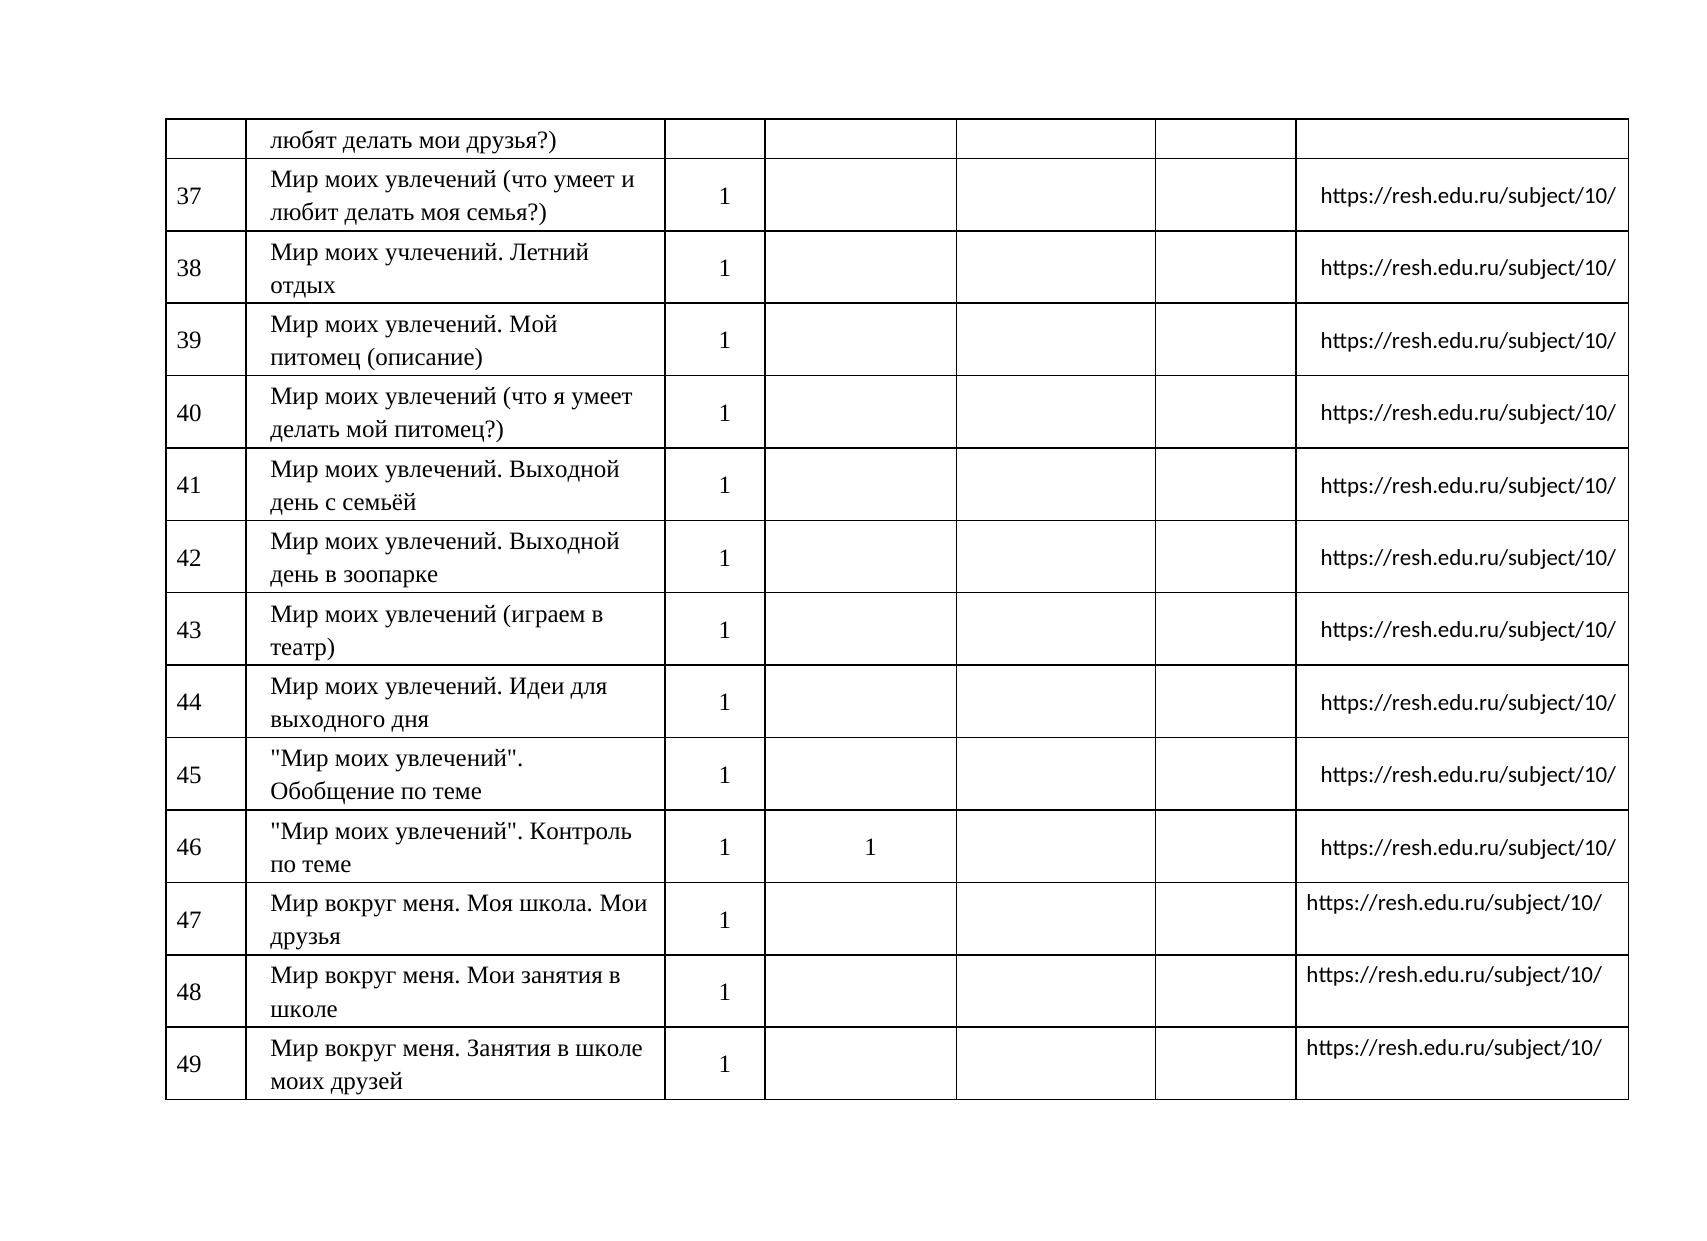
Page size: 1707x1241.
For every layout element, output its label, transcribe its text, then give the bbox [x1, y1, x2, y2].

table_cell 1 [666, 120, 764, 157]
table_cell 1 [666, 666, 764, 737]
table_cell 1 [666, 376, 764, 447]
table_cell https://resh.edu.ru/subject/10/ [1297, 666, 1628, 737]
table_cell [766, 738, 956, 809]
table_cell [766, 120, 956, 157]
table_cell Мир моих увлечений (играем в театр) [247, 593, 664, 664]
table_cell 1 [766, 811, 956, 881]
table_cell [1156, 376, 1295, 447]
table_cell Мир вокруг меня. Мои занятия в школе [247, 956, 664, 1026]
table_cell [1156, 1028, 1295, 1099]
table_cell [1297, 120, 1628, 157]
table_cell https://resh.edu.ru/subject/10/ [1297, 738, 1628, 809]
table_cell [957, 1028, 1155, 1099]
table_cell [766, 521, 956, 592]
table_cell https://resh.edu.ru/subject/10/ [1297, 521, 1628, 592]
table_cell [957, 159, 1155, 230]
table_cell "Мир моих увлечений". Обобщение по теме [247, 738, 664, 809]
table_cell [766, 666, 956, 737]
table_cell https://resh.edu.ru/subject/10/ [1297, 159, 1628, 230]
table_cell Мир моих увлечений. Мой питомец (описание) [247, 304, 664, 375]
table_cell [766, 956, 956, 1026]
table_cell 44 [167, 666, 245, 737]
table_cell [766, 1028, 956, 1099]
table_cell "Мир моих увлечений". Контроль по теме [247, 811, 664, 881]
table_cell [766, 159, 956, 230]
table_cell 46 [167, 811, 245, 881]
table_cell https://resh.edu.ru/subject/10/ [1297, 811, 1628, 881]
table_cell 1 [666, 449, 764, 519]
table_cell [766, 232, 956, 302]
table_cell [1156, 738, 1295, 809]
table_cell [1156, 593, 1295, 664]
table_cell 1 [666, 883, 764, 954]
table_cell https://resh.edu.ru/subject/10/ [1297, 593, 1628, 664]
table_cell [766, 593, 956, 664]
table_cell [957, 956, 1155, 1026]
table_cell 1 [666, 811, 764, 881]
table_cell https://resh.edu.ru/subject/10/ [1297, 232, 1628, 302]
table_cell https://resh.edu.ru/subject/10/ [1297, 376, 1628, 447]
table_cell 41 [167, 449, 245, 519]
table_cell 1 [666, 1028, 764, 1099]
table_cell [957, 232, 1155, 302]
table_cell [957, 376, 1155, 447]
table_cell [247, 120, 664, 157]
table_cell 1 [666, 738, 764, 809]
table_cell 49 [167, 1028, 245, 1099]
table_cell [1297, 1028, 1628, 1099]
table_cell 1 [666, 956, 764, 1026]
table_cell 48 [167, 956, 245, 1026]
table_cell [957, 738, 1155, 809]
table_cell Мир моих увлечений. Выходной день с семьёй [247, 449, 664, 519]
table_cell [1156, 304, 1295, 375]
table_cell 1 [666, 521, 764, 592]
table_cell https://resh.edu.ru/subject/10/ [1297, 883, 1628, 954]
table_cell [957, 304, 1155, 375]
table_cell 47 [167, 883, 245, 954]
table_cell Мир моих увлечений. Идеи для выходного дня [247, 666, 664, 737]
table_cell 38 [167, 232, 245, 302]
table_cell [1156, 159, 1295, 230]
table_cell 1 [666, 232, 764, 302]
table_cell https://resh.edu.ru/subject/10/ [1297, 304, 1628, 375]
table_cell https://resh.edu.ru/subject/10/ [1297, 956, 1628, 1026]
table_cell [1156, 956, 1295, 1026]
table_cell [1156, 883, 1295, 954]
table_cell [1156, 666, 1295, 737]
table_cell [1156, 521, 1295, 592]
table_cell [957, 593, 1155, 664]
table_cell Мир вокруг меня. Моя школа. Мои друзья [247, 883, 664, 954]
table_cell [957, 449, 1155, 519]
table_cell [957, 883, 1155, 954]
table_cell Мир моих увлечений. Выходной день в зоопарке [247, 521, 664, 592]
table_cell [1156, 232, 1295, 302]
table_cell Мир вокруг меня. Занятия в школе моих друзей [247, 1028, 664, 1099]
table_cell 40 [167, 376, 245, 447]
table_cell 43 [167, 593, 245, 664]
table_cell 1 [666, 304, 764, 375]
table_cell 37 [167, 159, 245, 230]
table_cell [957, 666, 1155, 737]
table_cell https://resh.edu.ru/subject/10/ [1297, 449, 1628, 519]
table_cell [766, 883, 956, 954]
table_cell [766, 376, 956, 447]
table_cell [1156, 449, 1295, 519]
table_cell 1 [666, 593, 764, 664]
table_cell Мир моих увлечений (что я умеет делать мой питомец?) [247, 376, 664, 447]
table_cell 45 [167, 738, 245, 809]
table_cell [766, 449, 956, 519]
table_cell 36 [167, 120, 245, 157]
table_cell [1156, 120, 1295, 157]
table_cell [957, 521, 1155, 592]
table_cell [957, 120, 1155, 157]
table_cell 39 [167, 304, 245, 375]
table_cell 1 [666, 159, 764, 230]
table_cell [1156, 811, 1295, 881]
table_cell 42 [167, 521, 245, 592]
table_cell [957, 811, 1155, 881]
table_cell Мир моих увлечений (что умеет и любит делать моя семья?) [247, 159, 664, 230]
table_cell Мир моих учлечений. Летний отдых [247, 232, 664, 302]
table_cell [766, 304, 956, 375]
